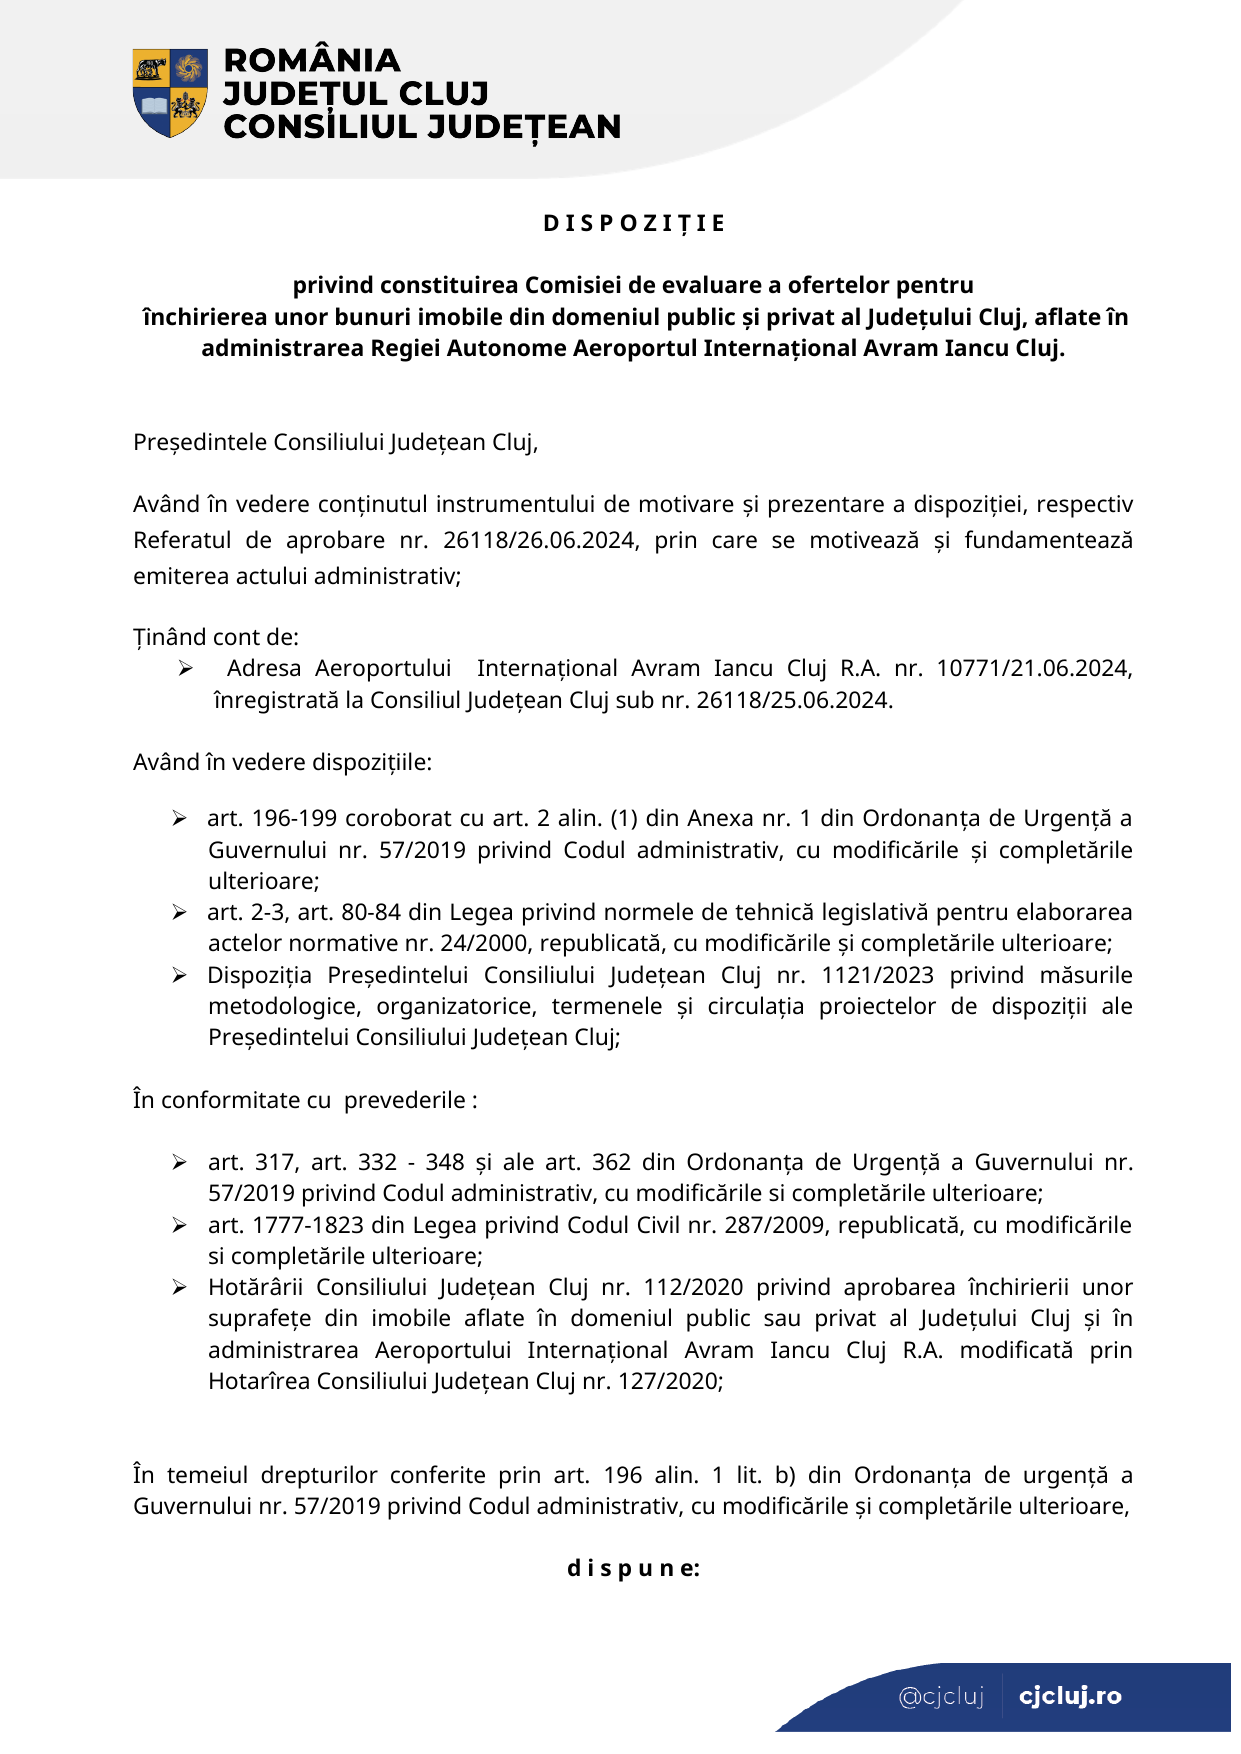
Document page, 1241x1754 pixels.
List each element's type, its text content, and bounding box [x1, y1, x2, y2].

text În conformitate cu prevederile : [133, 1083, 1134, 1115]
text privind constituirea Comisiei de evaluare a ofertelor pentru [133, 269, 1134, 301]
list Dispoziția Președintelui Consiliului Județean Cluj nr. 1121/2023 privind măsurile metodologice, organizatorice, termenele şi circulaţia proiectelor de dispoziţii ale Preşedintelui Consiliului Judeţean Cluj; [170, 958, 1134, 1052]
text D I S P O Z I Ț I E [133, 207, 1134, 238]
list art. 317, art. 332 - 348 și ale art. 362 din Ordonanța de Urgență a Guvernului nr. 57/2019 privind Codul administrativ, cu modificările si completările ulterioare; [170, 1146, 1134, 1208]
text În temeiul drepturilor conferite prin art. 196 alin. 1 lit. b) din Ordonanța de urgență a Guvernului nr. 57/2019 privind Codul administrativ, cu modificările și completările ulterioare, [133, 1458, 1134, 1521]
list art. 1777-1823 din Legea privind Codul Civil nr. 287/2009, republicată, cu modificările si completările ulterioare; [170, 1208, 1134, 1271]
list Adresa Aeroportului Internațional Avram Iancu Cluj R.A. nr. 10771/21.06.2024, înregistrată la Consiliul Județean Cluj sub nr. 26118/25.06.2024. [177, 652, 1134, 715]
list art. 196-199 coroborat cu art. 2 alin. (1) din Anexa nr. 1 din Ordonanța de Urgență a Guvernului nr. 57/2019 privind Codul administrativ, cu modificările și completările ulterioare; [170, 802, 1134, 896]
text închirierea unor bunuri imobile din domeniul public și privat al Județului Cluj, aflate în administrarea Regiei Autonome Aeroportul Internațional Avram Iancu Cluj. [133, 301, 1134, 363]
text Având în vedere dispozițiile: [133, 746, 1134, 777]
picture [132, 41, 620, 147]
list Hotărârii Consiliului Județean Cluj nr. 112/2020 privind aprobarea închirierii unor suprafețe din imobile aflate în domeniul public sau privat al Județului Cluj și în administrarea Aeroportului Internațional Avram Iancu Cluj R.A. modificată prin Hotarîrea Consiliului Județean Cluj nr. 127/2020; [170, 1271, 1134, 1396]
text Preşedintele Consiliului Judeţean Cluj, [133, 426, 1134, 457]
list art. 2-3, art. 80-84 din Legea privind normele de tehnică legislativă pentru elaborarea actelor normative nr. 24/2000, republicată, cu modificările și completările ulterioare; [170, 896, 1134, 958]
text d i s p u n e: [133, 1552, 1134, 1583]
text Având în vedere conținutul instrumentului de motivare și prezentare a dispoziției, respectiv Referatul de aprobare nr. 26118/26.06.2024, prin care se motivează și fundamentează emiterea actului administrativ; [133, 488, 1134, 591]
text Ținând cont de: [133, 621, 1134, 652]
picture [774, 1663, 1231, 1732]
